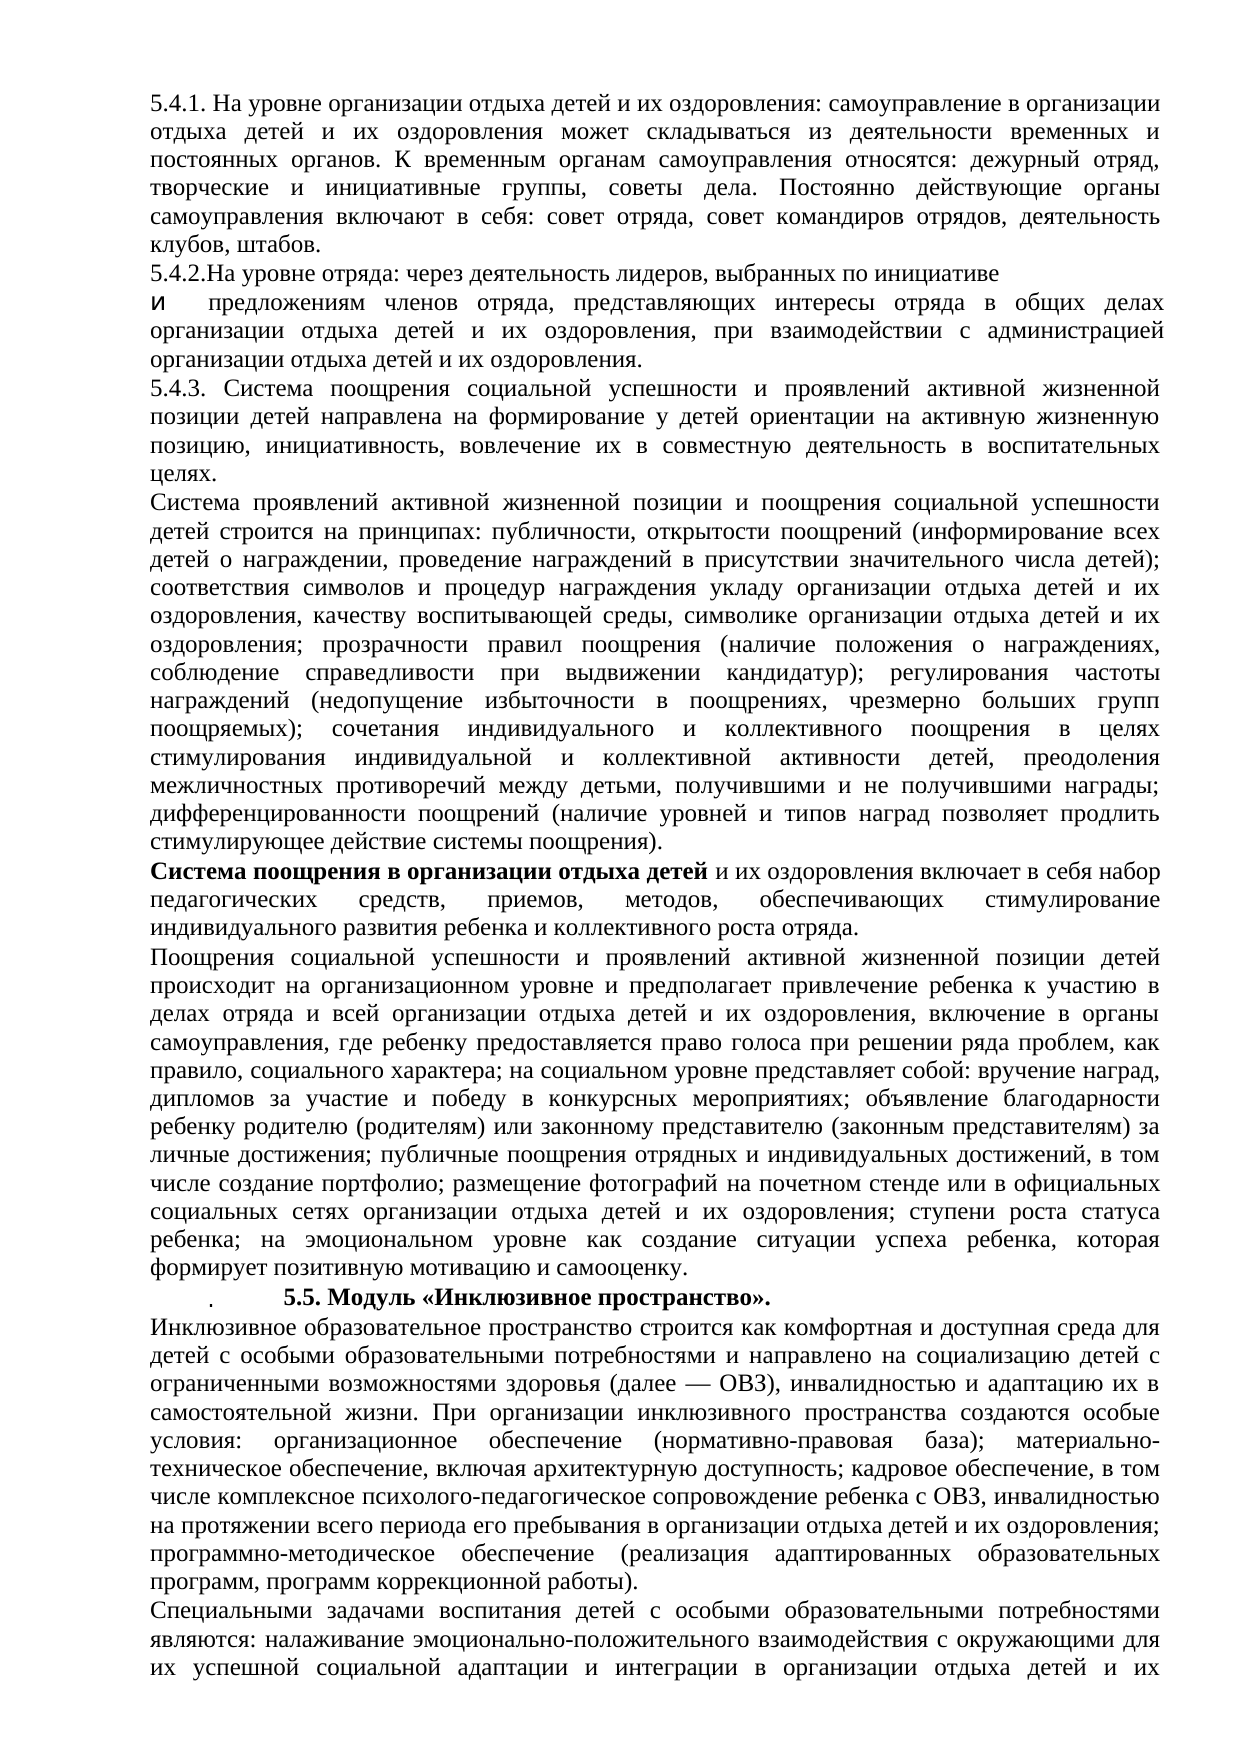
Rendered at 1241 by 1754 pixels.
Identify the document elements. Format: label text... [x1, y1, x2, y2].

text 5.5. Модуль «Инклюзивное пространство». [283, 1282, 1165, 1311]
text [150, 1596, 1161, 1681]
text Поощрения социальной успешности и проявлений активной жизненной позиции детей происходит на организационном уровне и предполагает привлечение ребенка к участию в делах отряда и всей организации отдыха детей и их оздоровления, включение в органы самоуправления, где ребенку предоставляется право голоса при решении ряда проблем, как правило, социального характера; на социальном уровне представляет собой: вручение наград, дипломов за участие и победу в конкурсных мероприятиях; объявление благодарности ребенку родителю (родителям) или законному представителю (законным представителям) за личные достижения; публичные поощрения отрядных и индивидуальных достижений, в том числе создание портфолио; размещение фотографий на почетном стенде или в официальных социальных сетях организации отдыха детей и их оздоровления; ступени роста статуса ребенка; на эмоциональном уровне как создание ситуации успеха ребенка, которая формирует позитивную мотивацию и самооценку. [150, 942, 1161, 1281]
text Система поощрения в организации отдыха детей и их оздоровления включает в себя набор педагогических средств, приемов, методов, обеспечивающих стимулирование индивидуального развития ребенка и коллективного роста отряда. [150, 857, 1161, 941]
list предложениям членов отряда, представляющих интересы отряда в общих делах организации отдыха детей и их оздоровления, при взаимодействии с администрацией организации отдыха детей и их оздоровления. [150, 288, 1165, 372]
text 5.4.1. На уровне организации отдыха детей и их оздоровления: самоуправление в организации отдыха детей и их оздоровления может складываться из деятельности временных и постоянных органов. К временным органам самоуправления относятся: дежурный отряд, творческие и инициативные группы, советы дела. Постоянно действующие органы самоуправления включают в себя: совет отряда, совет командиров отрядов, деятельность клубов, штабов. [150, 88, 1161, 258]
text Система проявлений активной жизненной позиции и поощрения социальной успешности детей строится на принципах: публичности, открытости поощрений (информирование всех детей о награждении, проведение награждений в присутствии значительного числа детей); соответствия символов и процедур награждения укладу организации отдыха детей и их оздоровления, качеству воспитывающей среды, символике организации отдыха детей и их оздоровления; прозрачности правил поощрения (наличие положения о награждениях, соблюдение справедливости при выдвижении кандидатур); регулирования частоты награждений (недопущение избыточности в поощрениях, чрезмерно больших групп поощряемых); сочетания индивидуального и коллективного поощрения в целях стимулирования индивидуальной и коллективной активности детей, преодоления межличностных противоречий между детьми, получившими и не получившими награды; дифференцированности поощрений (наличие уровней и типов наград позволяет продлить стимулирующее действие системы поощрения). [150, 488, 1161, 855]
text 5.4.2.На уровне отряда: через деятельность лидеров, выбранных по инициативе [150, 258, 1165, 287]
text Инклюзивное образовательное пространство строится как комфортная и доступная среда для детей с особыми образовательными потребностями и направлено на социализацию детей с ограниченными возможностями здоровья (далее — ОВЗ), инвалидностью и адаптацию их в самостоятельной жизни. При организации инклюзивного пространства создаются особые условия: организационное обеспечение (нормативно-правовая база); материально-техническое обеспечение, включая архитектурную доступность; кадровое обеспечение, в том числе комплексное психолого-педагогическое сопровождение ребенка с ОВЗ, инвалидностью на протяжении всего периода его пребывания в организации отдыха детей и их оздоровления; программно-методическое обеспечение (реализация адаптированных образовательных программ, программ коррекционной работы). [150, 1313, 1161, 1595]
text 5.4.3. Система поощрения социальной успешности и проявлений активной жизненной позиции детей направлена на формирование у детей ориентации на активную жизненную позицию, инициативность, вовлечение их в совместную деятельность в воспитательных целях. [150, 374, 1161, 487]
